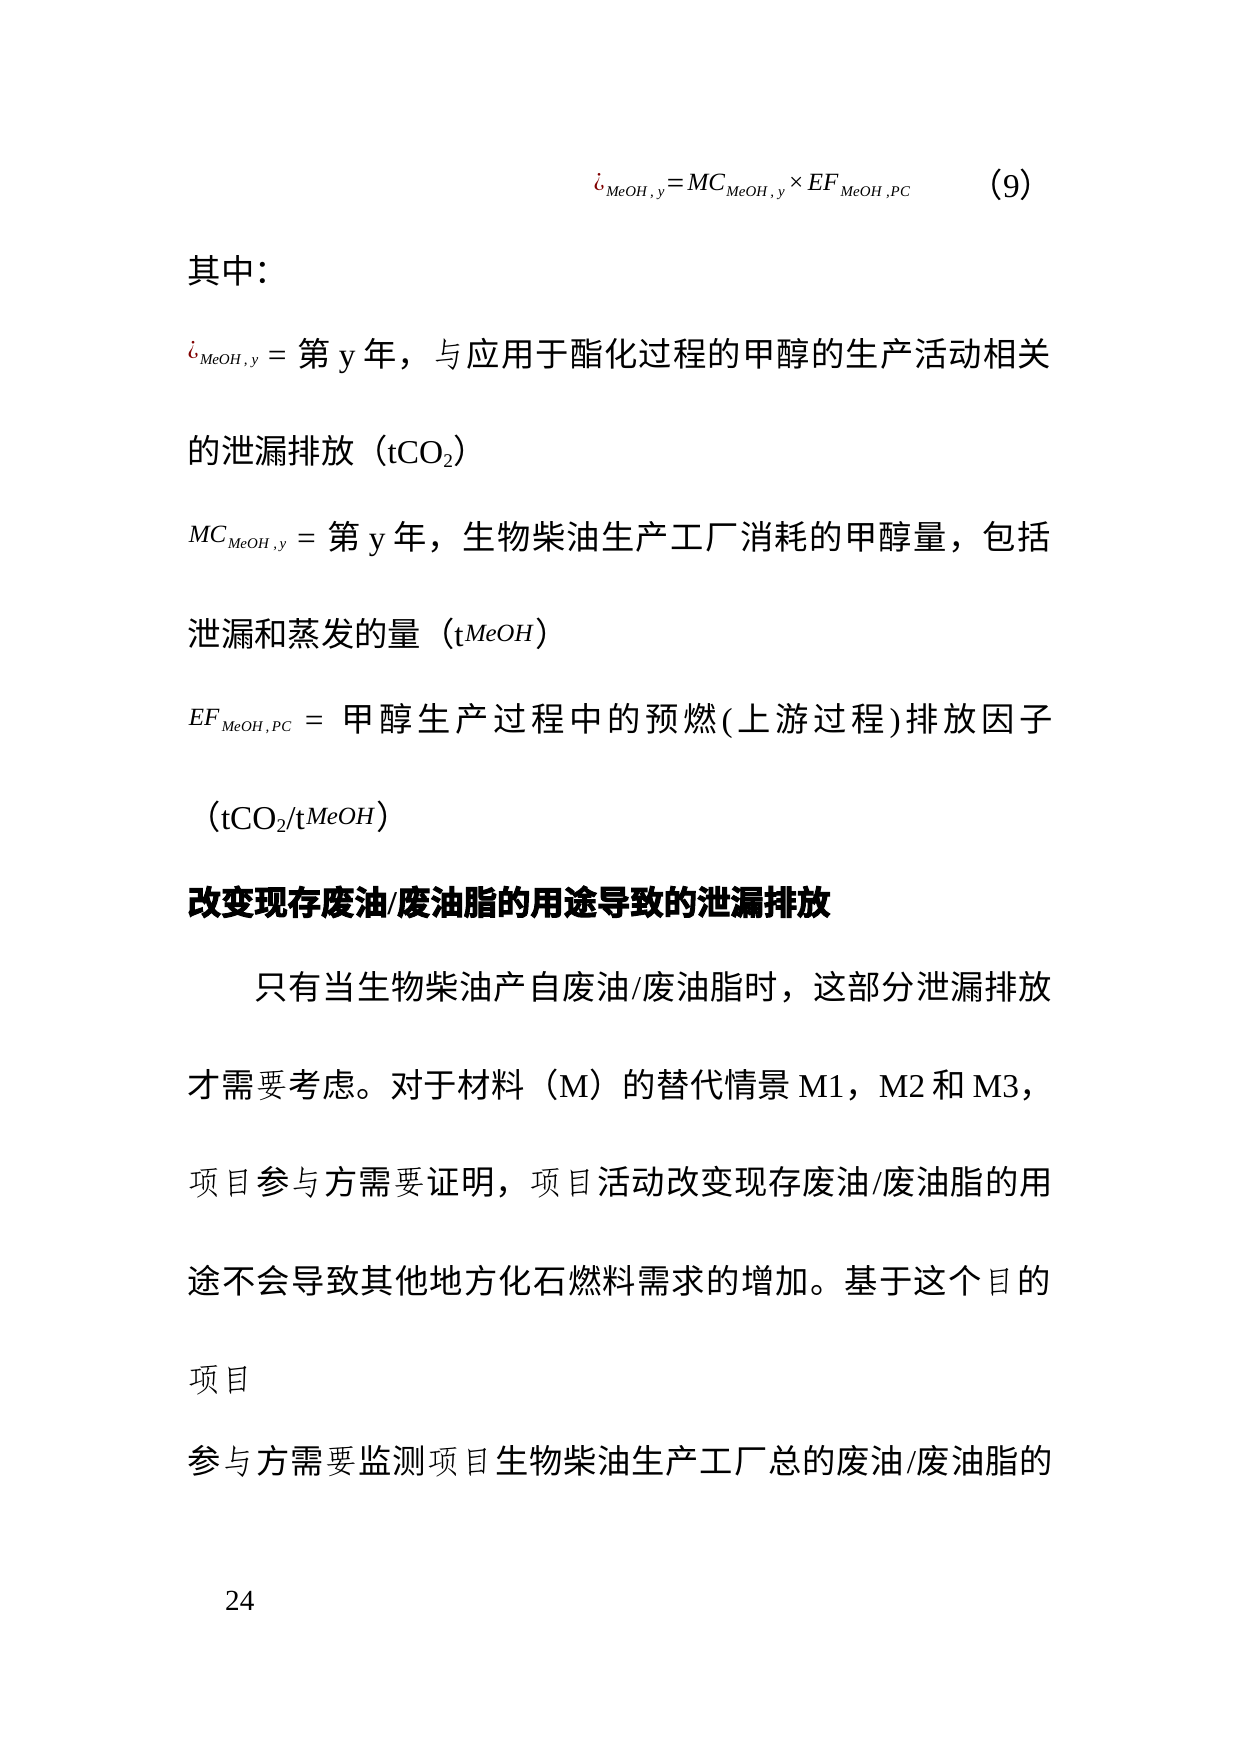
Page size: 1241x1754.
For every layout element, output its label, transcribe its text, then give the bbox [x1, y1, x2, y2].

text 只有当生物柴油产自废油/废油脂时，这部分泄漏排放才需要考虑。对于材料（M）的替代情景M1，M2和M3，项目参与方需要证明，项目活动改变现存废油/废油脂的用途不会导致其他地方化石燃料需求的增加。基于这个目的，项目 [187, 954, 1053, 1409]
text = 第y年，生物柴油生产工厂消耗的甲醇量，包括泄漏和蒸发的量（t） [187, 504, 1053, 666]
text = 甲醇生产过程中的预燃(上游过程)排放因子（tCO2/t） [187, 686, 1053, 849]
text 其中： [187, 237, 1053, 302]
text = 第y年，与应用于酯化过程的甲醇的生产活动相关的泄漏排放（tCO2） [187, 321, 1053, 483]
text （9） [187, 152, 1053, 217]
text 改变现存废油/废油脂的用途导致的泄漏排放 [187, 869, 1053, 934]
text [187, 1428, 1053, 1493]
